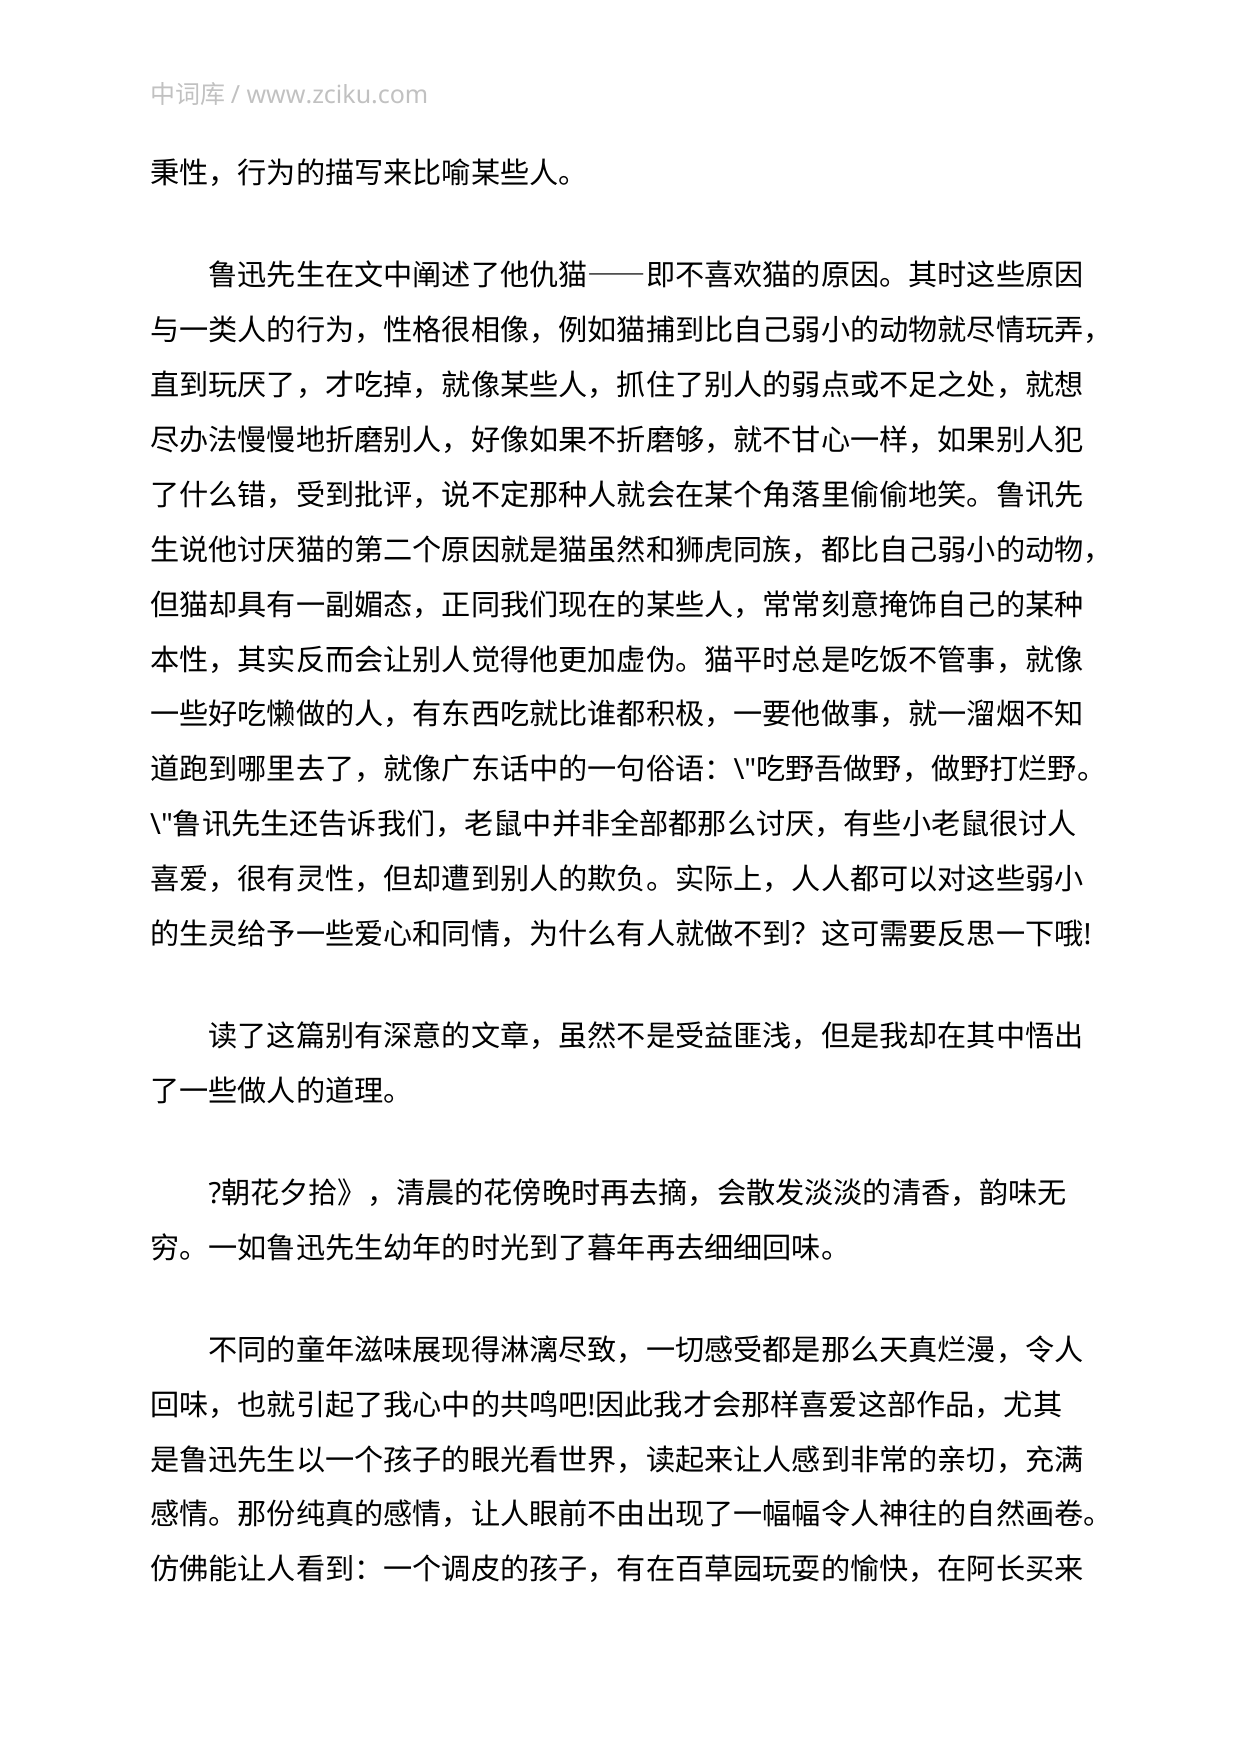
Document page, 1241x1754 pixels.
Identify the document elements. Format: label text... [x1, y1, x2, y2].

text 读了这篇别有深意的文章，虽然不是受益匪浅，但是我却在其中悟出了一些做人的道理。 [150, 1013, 1090, 1110]
text ?朝花夕拾》，清晨的花傍晚时再去摘，会散发淡淡的清香，韵味无穷。一如鲁迅先生幼年的时光到了暮年再去细细回味。 [150, 1169, 1090, 1267]
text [150, 150, 1090, 192]
text 鲁迅先生在文中阐述了他仇猫——即不喜欢猫的原因。其时这些原因与一类人的行为，性格很相像，例如猫捕到比自己弱小的动物就尽情玩弄，直到玩厌了，才吃掉，就像某些人，抓住了别人的弱点或不足之处，就想尽办法慢慢地折磨别人，好像如果不折磨够，就不甘心一样，如果别人犯了什么错，受到批评，说不定那种人就会在某个角落里偷偷地笑。鲁讯先生说他讨厌猫的第二个原因就是猫虽然和狮虎同族，都比自己弱小的动物，但猫却具有一副媚态，正同我们现在的某些人，常常刻意掩饰自己的某种本性，其实反而会让别人觉得他更加虚伪。猫平时总是吃饭不管事，就像一些好吃懒做的人，有东西吃就比谁都积极，一要他做事，就一溜烟不知道跑到哪里去了，就像广东话中的一句俗语：\"吃野吾做野，做野打烂野。\"鲁讯先生还告诉我们，老鼠中并非全部都那么讨厌，有些小老鼠很讨人喜爱，很有灵性，但却遭到别人的欺负。实际上，人人都可以对这些弱小的生灵给予一些爱心和同情，为什么有人就做不到？这可需要反思一下哦! [150, 252, 1090, 953]
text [150, 1326, 1090, 1588]
